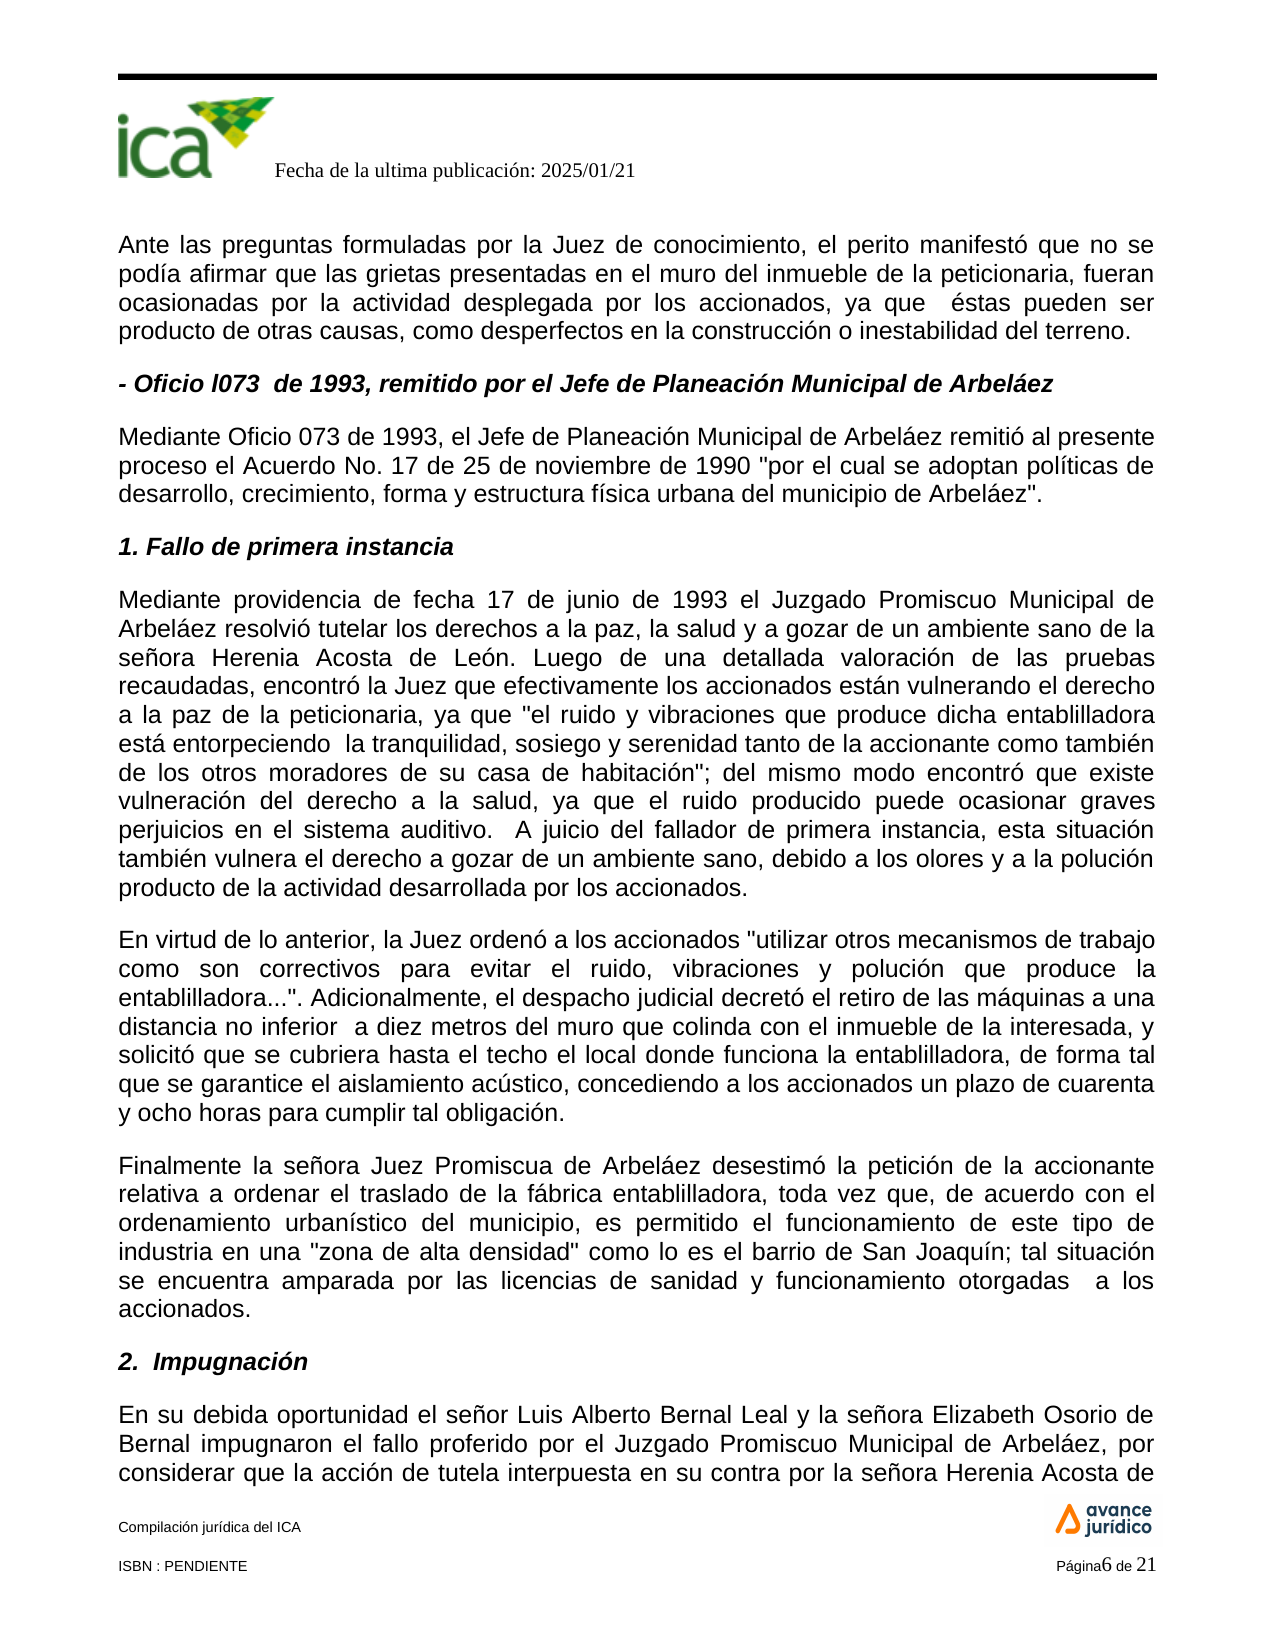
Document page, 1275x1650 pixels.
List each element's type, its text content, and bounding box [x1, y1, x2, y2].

text Ante las preguntas formuladas por la Juez de conocimiento, el perito manifestó que no se podía afirmar que las grietas presentadas en el muro del inmueble de la peticionaria, fueran ocasionadas por la actividad desplegada por los accionados, ya que éstas pueden ser producto de otras causas, como desperfectos en la construcción o inestabilidad del terreno. [118, 230, 1157, 345]
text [118, 1400, 1157, 1486]
text 2. Impugnación [118, 1347, 1157, 1376]
text 1. Fallo de primera instancia [118, 532, 1157, 561]
text - Oficio l073 de 1993, remitido por el Jefe de Planeación Municipal de Arbeláez [118, 369, 1157, 398]
text Mediante Oficio 073 de 1993, el Jefe de Planeación Municipal de Arbeláez remitió al presente proceso el Acuerdo No. 17 de 25 de noviembre de 1990 "por el cual se adoptan políticas de desarrollo, crecimiento, forma y estructura física urbana del municipio de Arbeláez". [118, 422, 1157, 508]
text Finalmente la señora Juez Promiscua de Arbeláez desestimó la petición de la accionante relativa a ordenar el traslado de la fábrica entablilladora, toda vez que, de acuerdo con el ordenamiento urbanístico del municipio, es permitido el funcionamiento de este tipo de industria en una "zona de alta densidad" como lo es el barrio de San Joaquín; tal situación se encuentra amparada por las licencias de sanidad y funcionamiento otorgadas a los accionados. [118, 1151, 1157, 1323]
text Mediante providencia de fecha 17 de junio de 1993 el Juzgado Promiscuo Municipal de Arbeláez resolvió tutelar los derechos a la paz, la salud y a gozar de un ambiente sano de la señora Herenia Acosta de León. Luego de una detallada valoración de las pruebas recaudadas, encontró la Juez que efectivamente los accionados están vulnerando el derecho a la paz de la peticionaria, ya que "el ruido y vibraciones que produce dicha entablilladora está entorpeciendo la tranquilidad, sosiego y serenidad tanto de la accionante como también de los otros moradores de su casa de habitación"; del mismo modo encontró que existe vulneración del derecho a la salud, ya que el ruido producido puede ocasionar graves perjuicios en el sistema auditivo. A juicio del fallador de primera instancia, esta situación también vulnera el derecho a gozar de un ambiente sano, debido a los olores y a la polución producto de la actividad desarrollada por los accionados. [118, 585, 1157, 901]
text En virtud de lo anterior, la Juez ordenó a los accionados "utilizar otros mecanismos de trabajo como son correctivos para evitar el ruido, vibraciones y polución que produce la entablilladora...". Adicionalmente, el despacho judicial decretó el retiro de las máquinas a una distancia no inferior a diez metros del muro que colinda con el inmueble de la interesada, y solicitó que se cubriera hasta el techo el local donde funciona la entablilladora, de forma tal que se garantice el aislamiento acústico, concediendo a los accionados un plazo de cuarenta y ocho horas para cumplir tal obligación. [118, 925, 1157, 1127]
